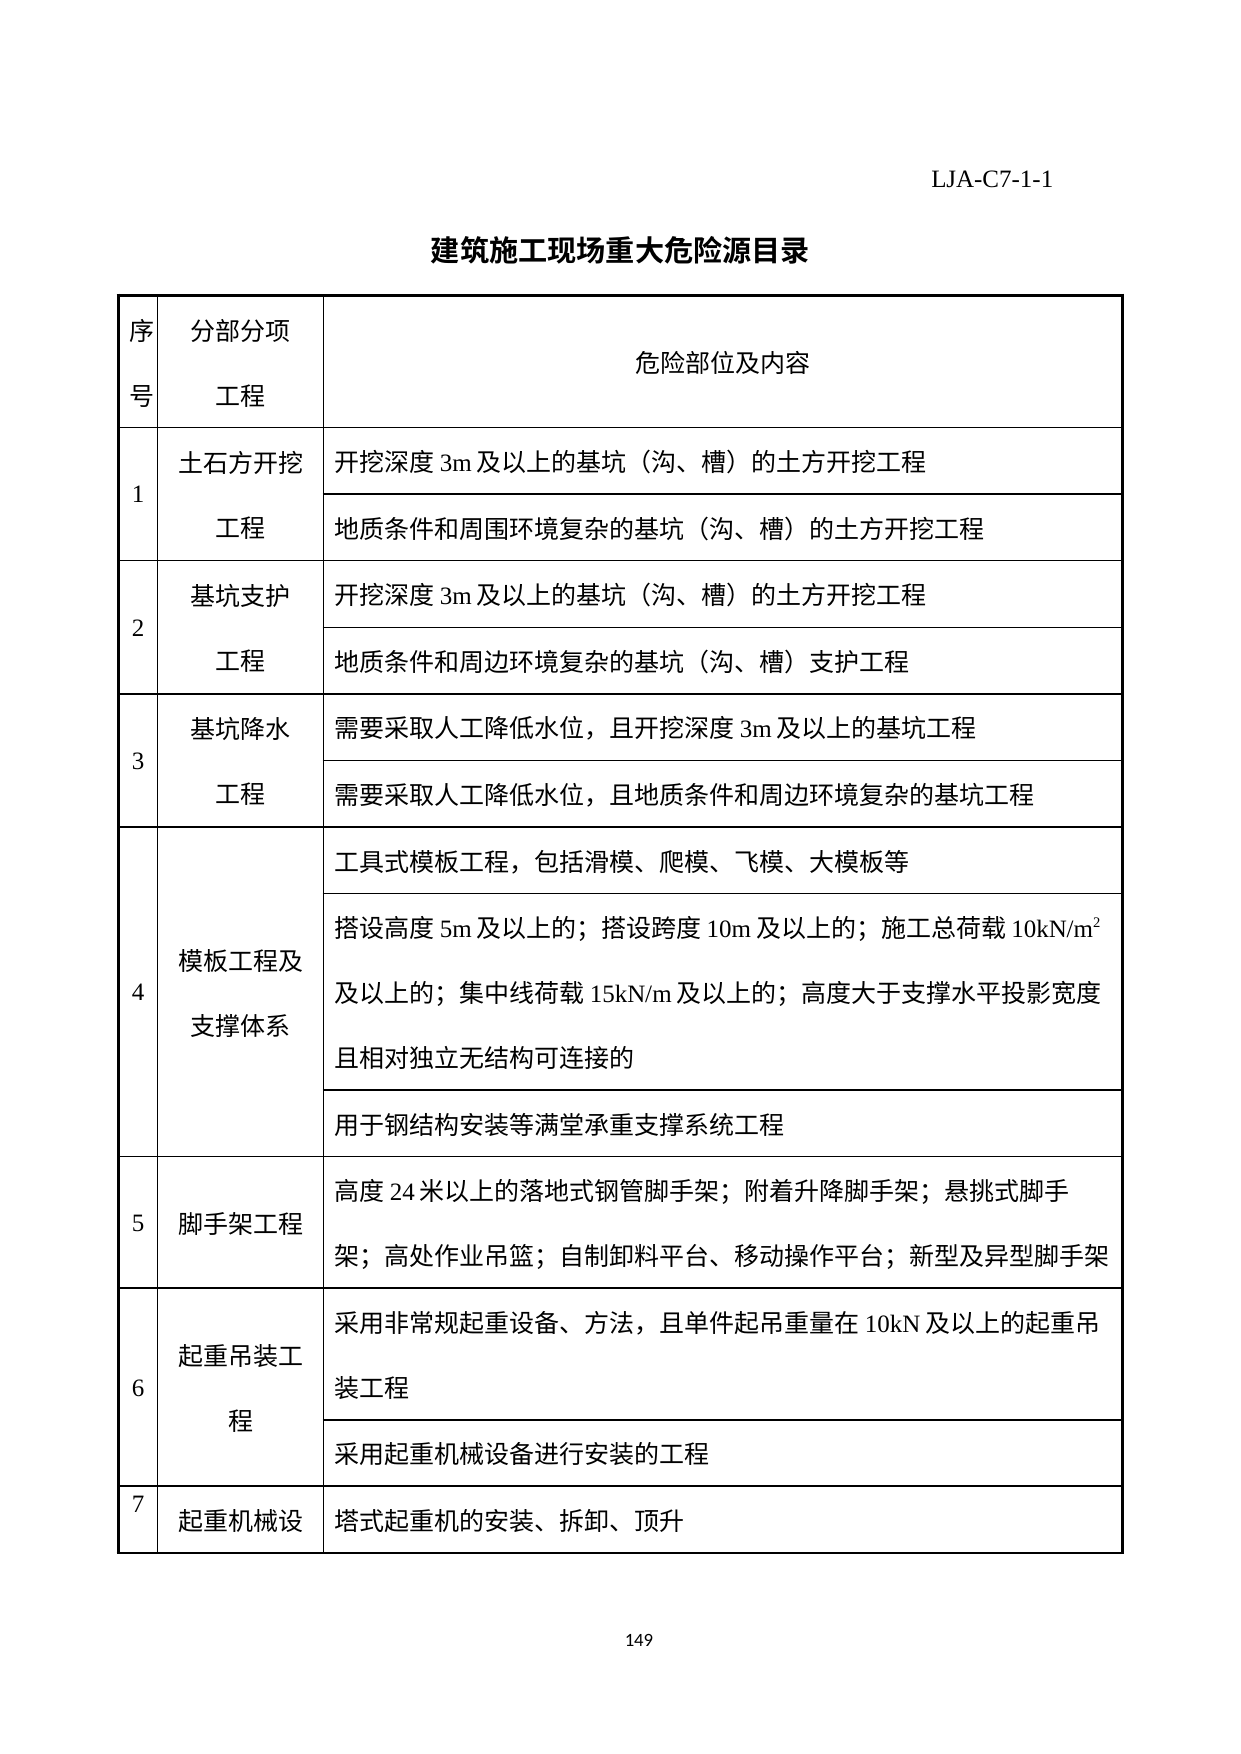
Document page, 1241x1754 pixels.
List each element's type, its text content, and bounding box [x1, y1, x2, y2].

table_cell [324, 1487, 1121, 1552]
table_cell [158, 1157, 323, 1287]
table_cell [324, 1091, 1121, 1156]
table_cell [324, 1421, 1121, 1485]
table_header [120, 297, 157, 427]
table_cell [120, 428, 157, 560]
subtitle LJA-C7-1-1 [187, 162, 1053, 194]
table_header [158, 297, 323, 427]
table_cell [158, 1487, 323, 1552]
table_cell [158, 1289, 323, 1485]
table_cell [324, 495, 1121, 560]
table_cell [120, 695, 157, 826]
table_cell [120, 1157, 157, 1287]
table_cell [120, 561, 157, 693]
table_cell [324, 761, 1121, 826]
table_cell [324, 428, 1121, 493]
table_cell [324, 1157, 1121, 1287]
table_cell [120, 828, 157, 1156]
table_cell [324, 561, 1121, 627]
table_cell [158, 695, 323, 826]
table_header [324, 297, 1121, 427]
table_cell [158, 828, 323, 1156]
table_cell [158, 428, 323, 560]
subtitle 建筑施工现场重大危险源目录 [187, 216, 1053, 281]
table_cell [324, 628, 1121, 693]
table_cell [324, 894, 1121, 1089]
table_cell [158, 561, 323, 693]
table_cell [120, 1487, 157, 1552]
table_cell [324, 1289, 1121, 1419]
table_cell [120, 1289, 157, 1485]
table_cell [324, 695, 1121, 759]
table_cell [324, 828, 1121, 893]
